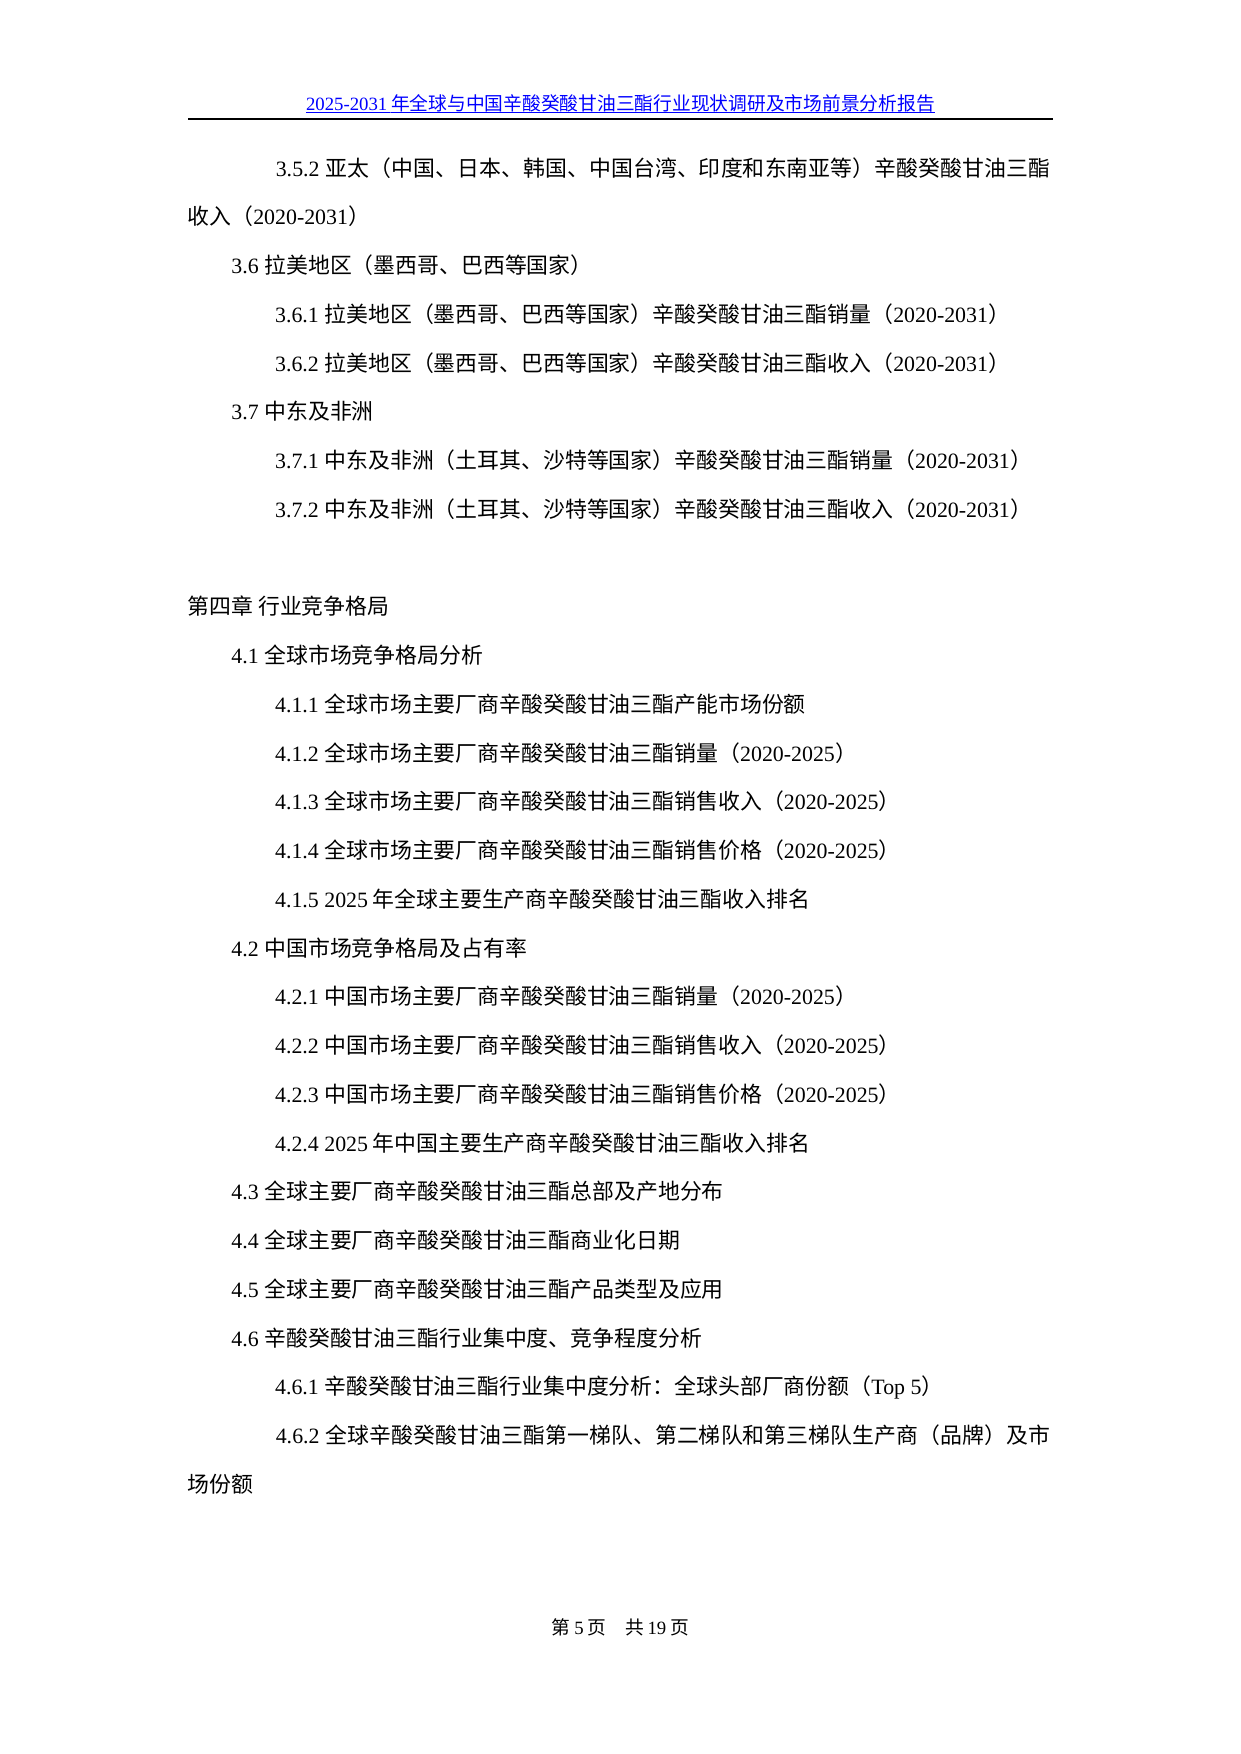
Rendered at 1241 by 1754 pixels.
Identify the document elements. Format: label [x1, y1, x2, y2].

text [187, 150, 1053, 1499]
